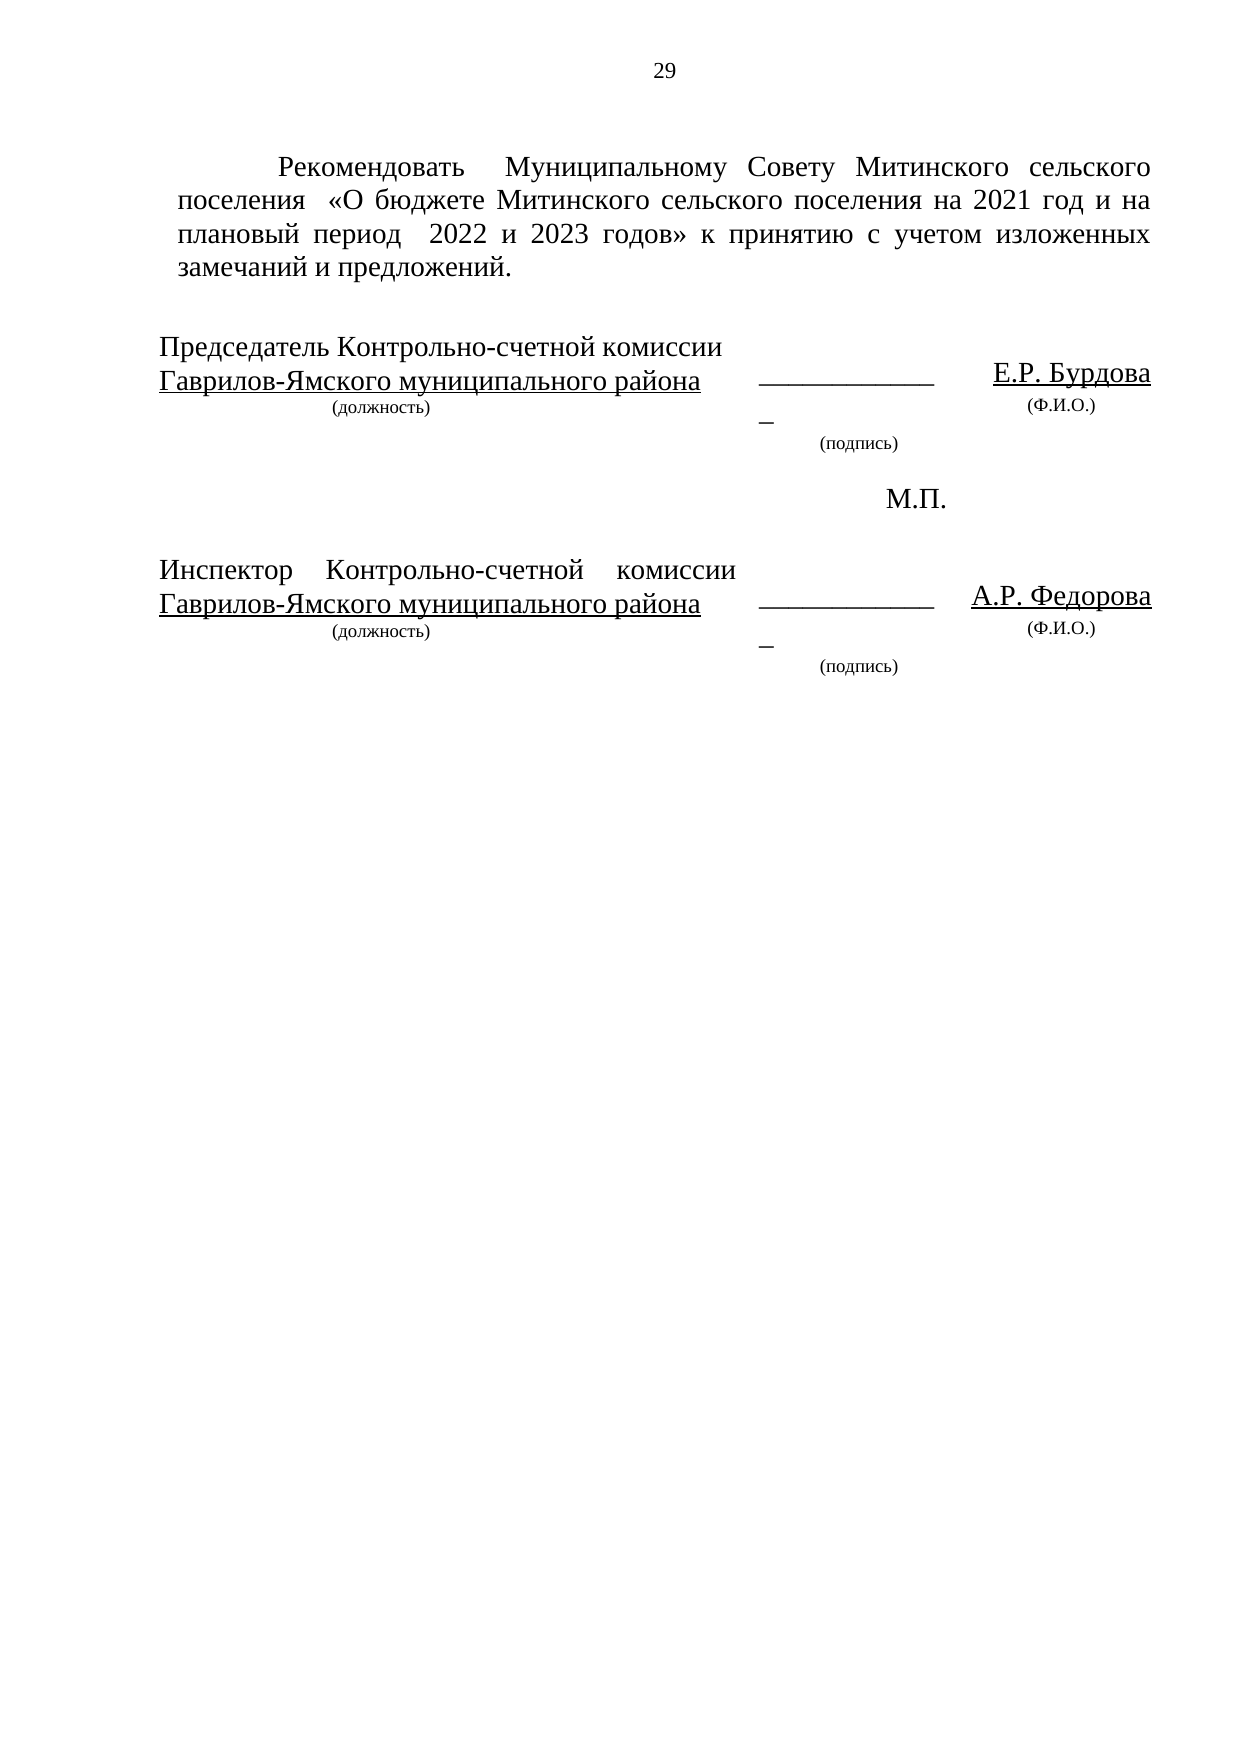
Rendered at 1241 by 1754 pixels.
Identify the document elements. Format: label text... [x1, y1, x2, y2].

table_header _____________ (подпись) М.П. [748, 296, 960, 519]
table_header _____________ (подпись) [748, 519, 960, 681]
text Рекомендовать Муниципальному Совету Митинского сельского поселения «О бюджете Митинского сельского поселения на 2021 год и на плановый период 2022 и 2023 годов» к принятию с учетом изложенных замечаний и предложений. [177, 149, 1152, 283]
table_header Е.Р. Бурдова (Ф.И.О.) [960, 296, 1163, 519]
table_header Председатель Контрольно-счетной комиссии Гаврилов-Ямского муниципального района (должность) [148, 296, 748, 519]
table_header Инспектор Контрольно-счетной комиссии Гаврилов-Ямского муниципального района (должность) [148, 519, 748, 681]
table_header А.Р. Федорова (Ф.И.О.) [960, 519, 1163, 681]
